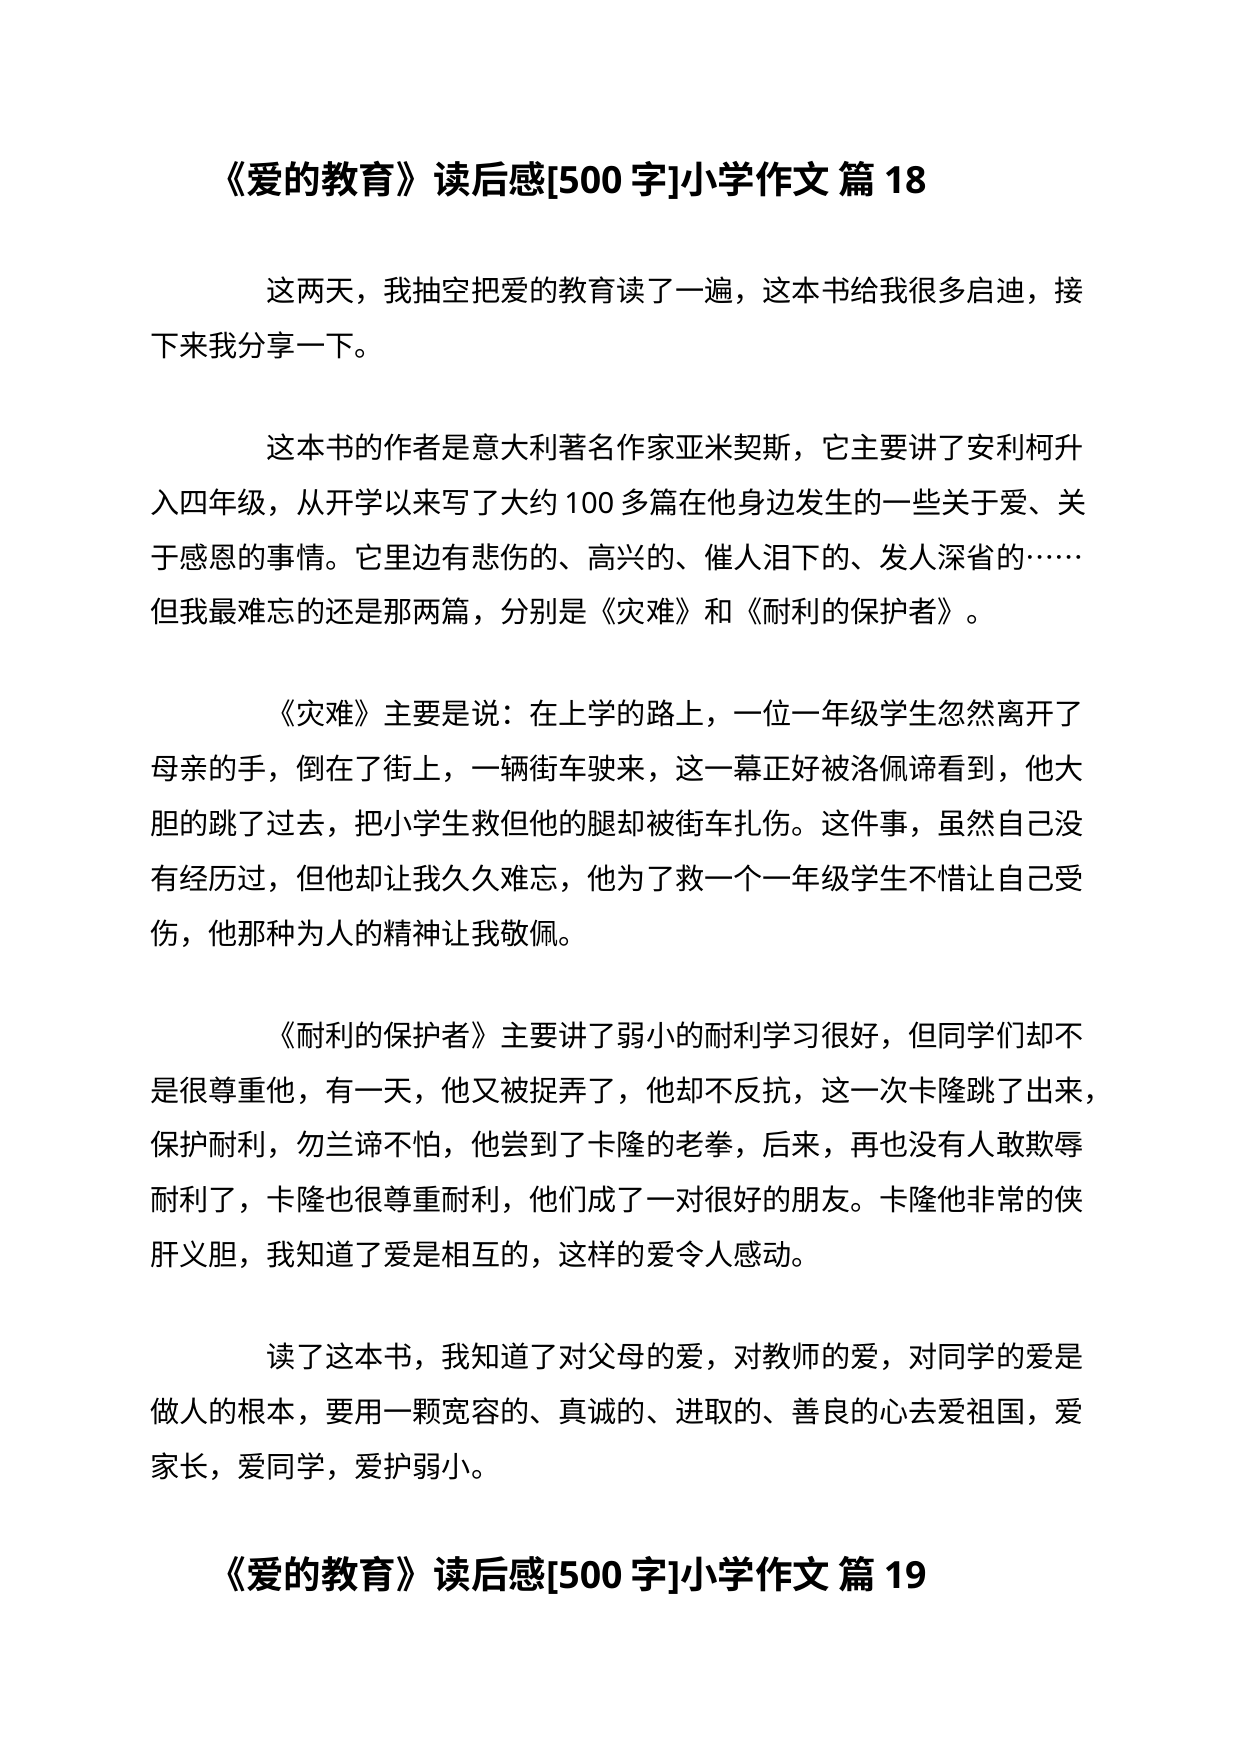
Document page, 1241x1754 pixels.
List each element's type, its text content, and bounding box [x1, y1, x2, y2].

text 《爱的教育》读后感[500字]小学作文 篇18 [150, 150, 1090, 204]
text 这本书的作者是意大利著名作家亚米契斯，它主要讲了安利柯升入四年级，从开学以来写了大约100多篇在他身边发生的一些关于爱、关于感恩的事情。它里边有悲伤的、高兴的、催人泪下的、发人深省的……但我最难忘的还是那两篇，分别是《灾难》和《耐利的保护者》。 [150, 424, 1090, 631]
text 《爱的教育》读后感[500字]小学作文 篇19 [150, 1545, 1090, 1599]
text 《耐利的保护者》主要讲了弱小的耐利学习很好，但同学们却不是很尊重他，有一天，他又被捉弄了，他却不反抗，这一次卡隆跳了出来，保护耐利，勿兰谛不怕，他尝到了卡隆的老拳，后来，再也没有人敢欺辱耐利了，卡隆也很尊重耐利，他们成了一对很好的朋友。卡隆他非常的侠肝义胆，我知道了爱是相互的，这样的爱令人感动。 [150, 1012, 1090, 1274]
text 这两天，我抽空把爱的教育读了一遍，这本书给我很多启迪，接下来我分享一下。 [150, 268, 1090, 365]
text 《灾难》主要是说：在上学的路上，一位一年级学生忽然离开了母亲的手，倒在了街上，一辆街车驶来，这一幕正好被洛佩谛看到，他大胆的跳了过去，把小学生救但他的腿却被街车扎伤。这件事，虽然自己没有经历过，但他却让我久久难忘，他为了救一个一年级学生不惜让自己受伤，他那种为人的精神让我敬佩。 [150, 691, 1090, 953]
text 读了这本书，我知道了对父母的爱，对教师的爱，对同学的爱是做人的根本，要用一颗宽容的、真诚的、进取的、善良的心去爱祖国，爱家长，爱同学，爱护弱小。 [150, 1333, 1090, 1486]
